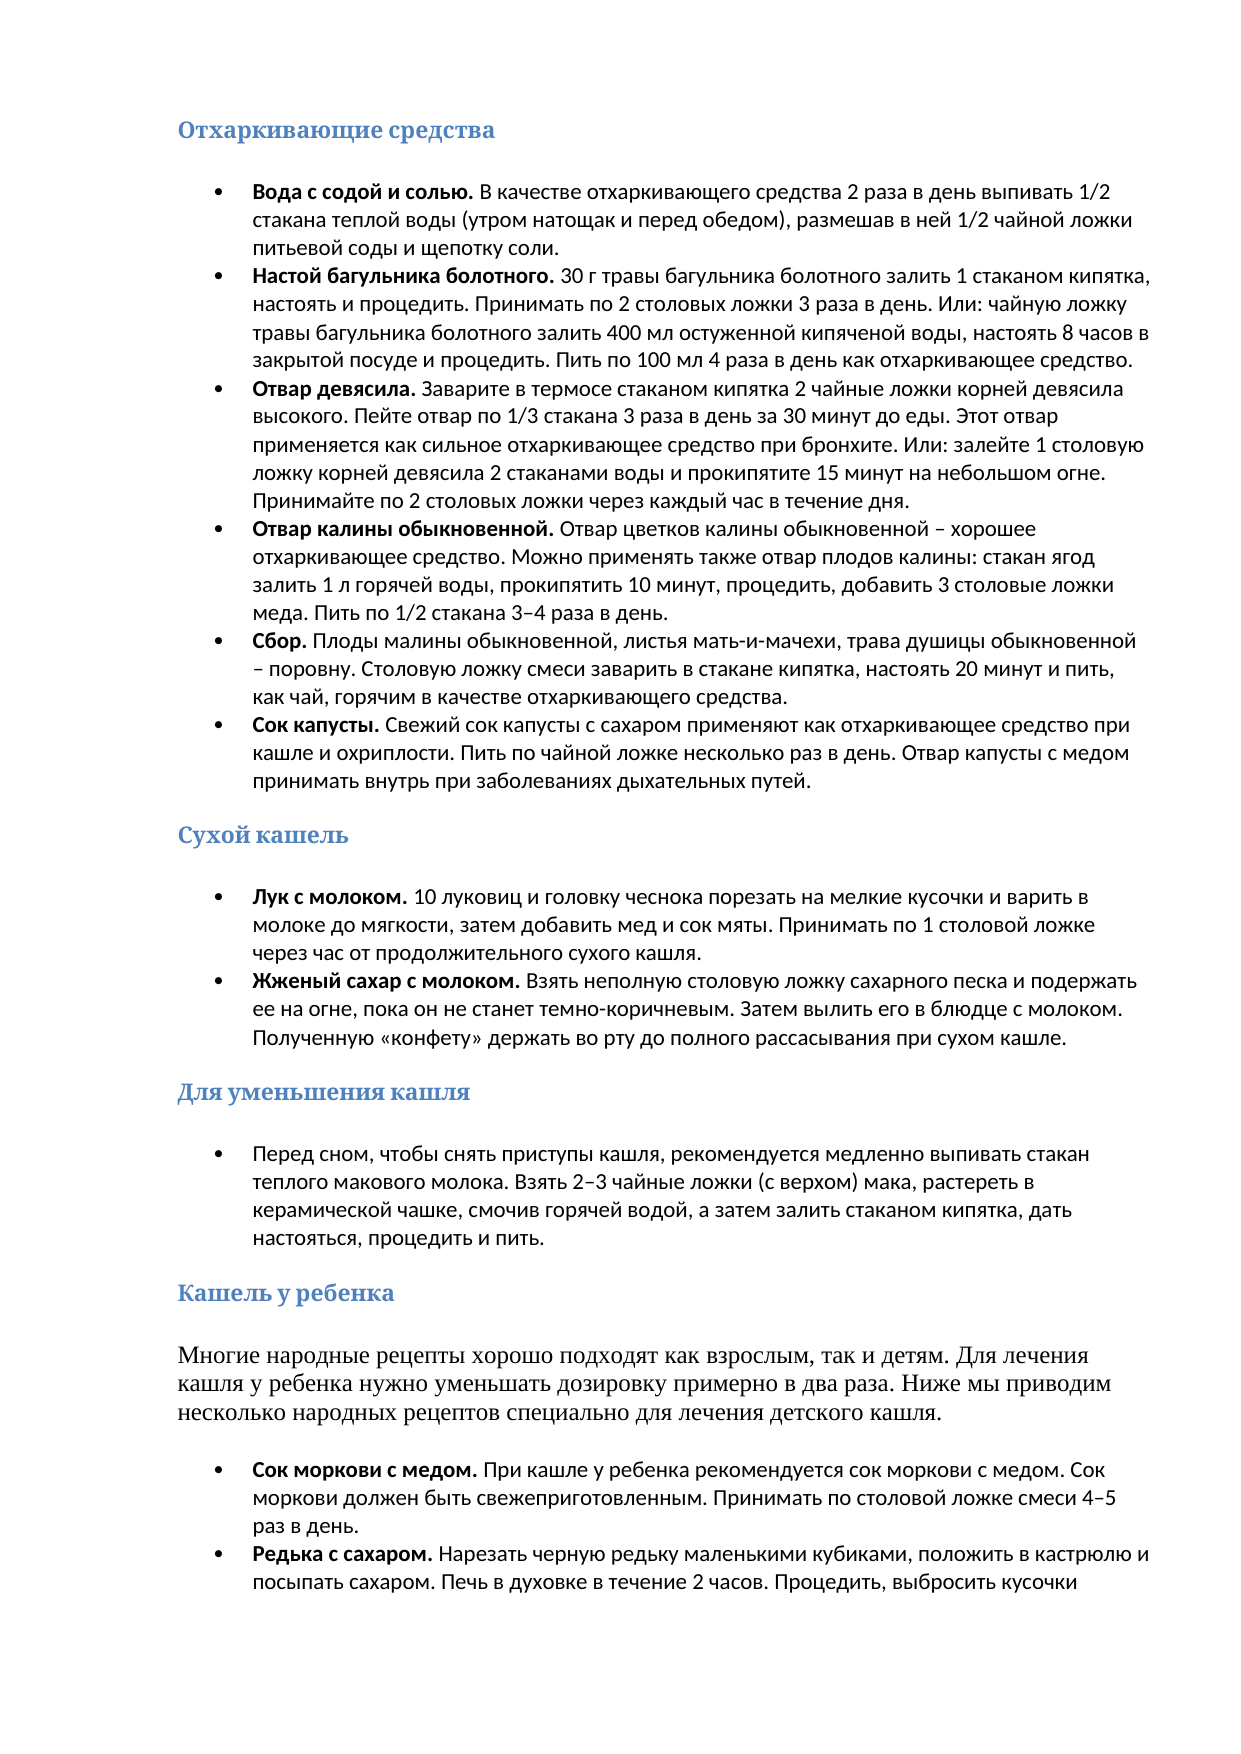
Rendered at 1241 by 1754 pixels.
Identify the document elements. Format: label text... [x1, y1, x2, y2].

subtitle Кашель у ребенка [177, 1280, 1152, 1307]
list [215, 1539, 1152, 1595]
list Лук с молоком. 10 луковиц и головку чеснока порезать на мелкие кусочки и варить в молоке до мягкости, затем добавить мед и сок мяты. Принимать по 1 столовой ложке через час от продолжительного сухого кашля. [215, 882, 1152, 967]
subtitle Отхаркивающие средства [177, 118, 1152, 144]
list Сбор. Плоды малины обыкновенной, листья мать-и-мачехи, трава душицы обыкновенной – поровну. Столовую ложку смеси заварить в стакане кипятка, настоять 20 минут и пить, как чай, горячим в качестве отхаркивающего средства. [215, 626, 1152, 710]
list Отвар девясила. Заварите в термосе стаканом кипятка 2 чайные ложки корней девясила высокого. Пейте отвар по 1/3 стакана 3 раза в день за 30 минут до еды. Этот отвар применяется как сильное отхаркивающее средство при бронхите. Или: залейте 1 столовую ложку корней девясила 2 стаканами воды и прокипятите 15 минут на небольшом огне. Принимайте по 2 столовых ложки через каждый час в течение дня. [215, 374, 1152, 514]
subtitle Для уменьшения кашля [177, 1080, 1152, 1106]
list Настой багульника болотного. 30 г травы багульника болотного залить 1 стаканом кипятка, настоять и процедить. Принимать по 2 столовых ложки 3 раза в день. Или: чайную ложку травы багульника болотного залить 400 мл остуженной кипяченой воды, настоять 8 часов в закрытой посуде и процедить. Пить по 100 мл 4 раза в день как отхаркивающее средство. [215, 262, 1152, 374]
text Многие народные рецепты хорошо подходят как взрослым, так и детям. Для лечения кашля у ребенка нужно уменьшать дозировку примерно в два раза. Ниже мы приводим несколько народных рецептов специально для лечения детского кашля. [177, 1340, 1152, 1426]
subtitle Сухой кашель [177, 823, 1152, 849]
list Жженый сахар с молоком. Взять неполную столовую ложку сахарного песка и подержать ее на огне, пока он не станет темно-коричневым. Затем вылить его в блюдце с молоком. Полученную «конфету» держать во рту до полного рассасывания при сухом кашле. [215, 967, 1152, 1051]
list Перед сном, чтобы снять приступы кашля, рекомендуется медленно выпивать стакан теплого макового молока. Взять 2–3 чайные ложки (с верхом) мака, растереть в керамической чашке, смочив горячей водой, а затем залить стаканом кипятка, дать настояться, процедить и пить. [215, 1139, 1152, 1251]
list Вода с содой и солью. В качестве отхаркивающего средства 2 раза в день выпивать 1/2 стакана теплой воды (утром натощак и перед обедом), размешав в ней 1/2 чайной ложки питьевой соды и щепотку соли. [215, 177, 1152, 262]
list Сок капусты. Свежий сок капусты с сахаром применяют как отхаркивающее средство при кашле и охриплости. Пить по чайной ложке несколько раз в день. Отвар капусты с медом принимать внутрь при заболеваниях дыхательных путей. [215, 710, 1152, 794]
list Отвар калины обыкновенной. Отвар цветков калины обыкновенной – хорошее отхаркивающее средство. Можно применять также отвар плодов калины: стакан ягод залить 1 л горячей воды, прокипятить 10 минут, процедить, добавить 3 столовые ложки меда. Пить по 1/2 стакана 3–4 раза в день. [215, 514, 1152, 626]
list Сок моркови с медом. При кашле у ребенка рекомендуется сок моркови с медом. Сок моркови должен быть свежеприготовленным. Принимать по столовой ложке смеси 4–5 раз в день. [215, 1455, 1152, 1539]
